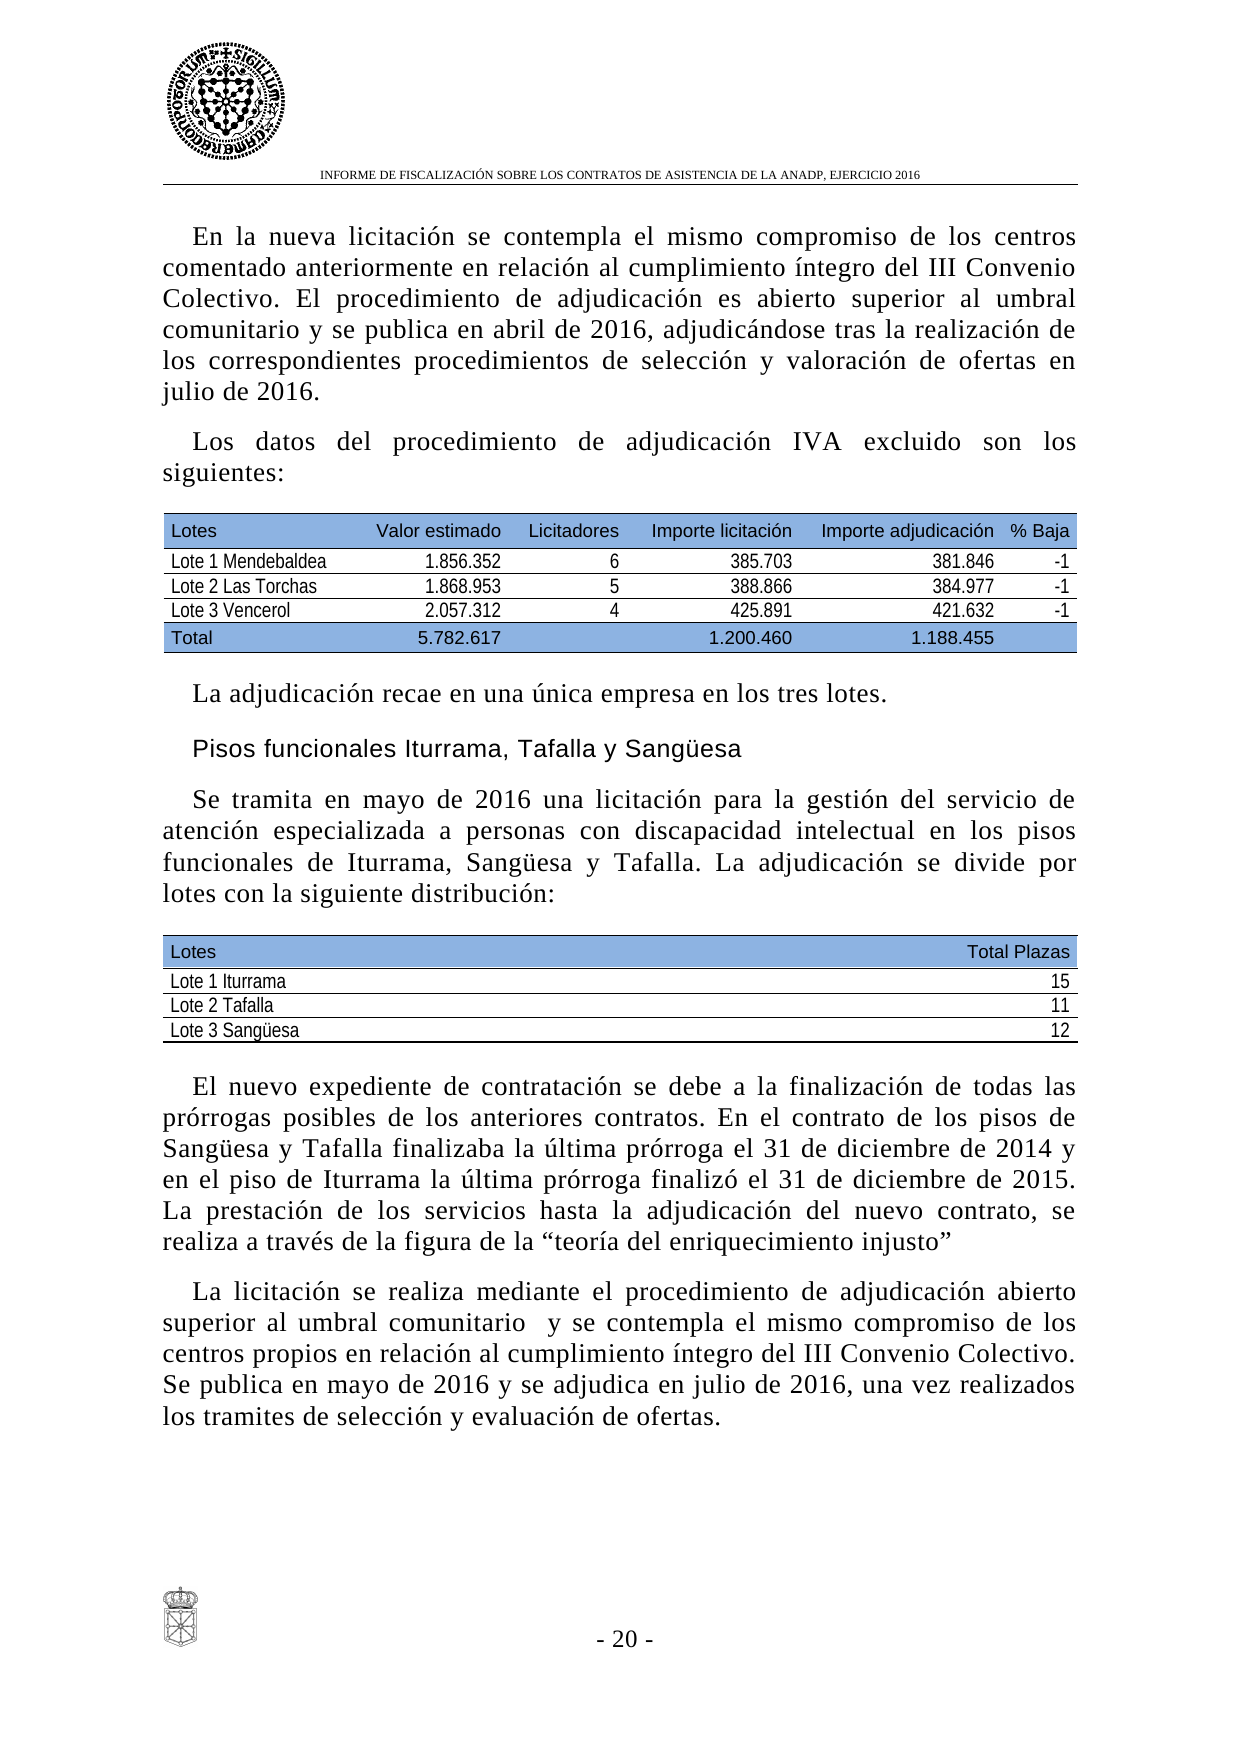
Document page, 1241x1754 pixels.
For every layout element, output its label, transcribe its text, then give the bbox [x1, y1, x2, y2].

text La licitación se realiza mediante el procedimiento de adjudicación abierto superior al umbral comunitario y se contempla el mismo compromiso de los centros propios en relación al cumplimiento íntegro del III Convenio Colectivo. Se publica en mayo de 2016 y se adjudica en julio de 2016, una vez realizados los tramites de selección y evaluación de ofertas. [162, 1275, 1078, 1431]
table_cell 385.703 [626, 549, 799, 573]
table_cell 1.200.460 [626, 623, 799, 652]
text La adjudicación recae en una única empresa en los tres lotes. [162, 678, 1078, 709]
table_header Importe licitación [626, 514, 799, 548]
table_cell [1001, 623, 1077, 652]
table_cell 15 [445, 969, 1077, 992]
table_cell 5 [508, 574, 626, 597]
table_cell Lote 3 Vencerol [164, 599, 346, 622]
table_cell 384.977 [799, 574, 1001, 597]
table_header Valor estimado [346, 514, 508, 548]
text Pisos funcionales Iturrama, Tafalla y Sangüesa [162, 734, 1078, 762]
table_cell 421.632 [799, 599, 1001, 622]
table_cell 6 [508, 549, 626, 573]
table_cell [508, 623, 626, 652]
table_header Importe adjudicación [799, 514, 1001, 548]
picture [162, 38, 289, 164]
text En la nueva licitación se contempla el mismo compromiso de los centros comentado anteriormente en relación al cumplimiento íntegro del III Convenio Colectivo. El procedimiento de adjudicación es abierto superior al umbral comunitario y se publica en abril de 2016, adjudicándose tras la realización de los correspondientes procedimientos de selección y valoración de ofertas en julio de 2016. [162, 220, 1078, 407]
table_cell 5.782.617 [346, 623, 508, 652]
table_cell 1.856.352 [346, 549, 508, 573]
table_cell -1 [1001, 549, 1077, 573]
text Los datos del procedimiento de adjudicación IVA excluido son los siguientes: [162, 425, 1078, 488]
table_cell -1 [1001, 574, 1077, 597]
table_cell Lote 3 Sangüesa [163, 1018, 445, 1041]
table_cell Lote 2 Las Torchas [164, 574, 346, 597]
table_cell Total [164, 623, 346, 652]
table_cell Lote 1 Mendebaldea [164, 549, 346, 573]
table_cell 1.188.455 [799, 623, 1001, 652]
table_header % Baja [1001, 514, 1077, 548]
table_header Total Plazas [323, 936, 1077, 967]
table_header Lotes [163, 936, 323, 967]
table_cell 2.057.312 [346, 599, 508, 622]
table_cell Lote 2 Tafalla [163, 994, 445, 1017]
table_cell 1.868.953 [346, 574, 508, 597]
table_cell 4 [508, 599, 626, 622]
table_cell -1 [1001, 599, 1077, 622]
table_cell 425.891 [626, 599, 799, 622]
table_header Lotes [164, 514, 346, 548]
table_cell 11 [445, 994, 1077, 1017]
table_cell 12 [445, 1018, 1077, 1041]
table_cell Lote 1 Iturrama [163, 969, 445, 992]
text Se tramita en mayo de 2016 una licitación para la gestión del servicio de atención especializada a personas con discapacidad intelectual en los pisos funcionales de Iturrama, Sangüesa y Tafalla. La adjudicación se divide por lotes con la siguiente distribución: [162, 783, 1078, 908]
picture [162, 1586, 199, 1648]
text El nuevo expediente de contratación se debe a la finalización de todas las prórrogas posibles de los anteriores contratos. En el contrato de los pisos de Sangüesa y Tafalla finalizaba la última prórroga el 31 de diciembre de 2014 y en el piso de Iturrama la última prórroga finalizó el 31 de diciembre de 2015. La prestación de los servicios hasta la adjudicación del nuevo contrato, se realiza a través de la figura de la “teoría del enriquecimiento injusto” [162, 1069, 1078, 1256]
table_cell 388.866 [626, 574, 799, 597]
table_cell 381.846 [799, 549, 1001, 573]
table_header Licitadores [508, 514, 626, 548]
